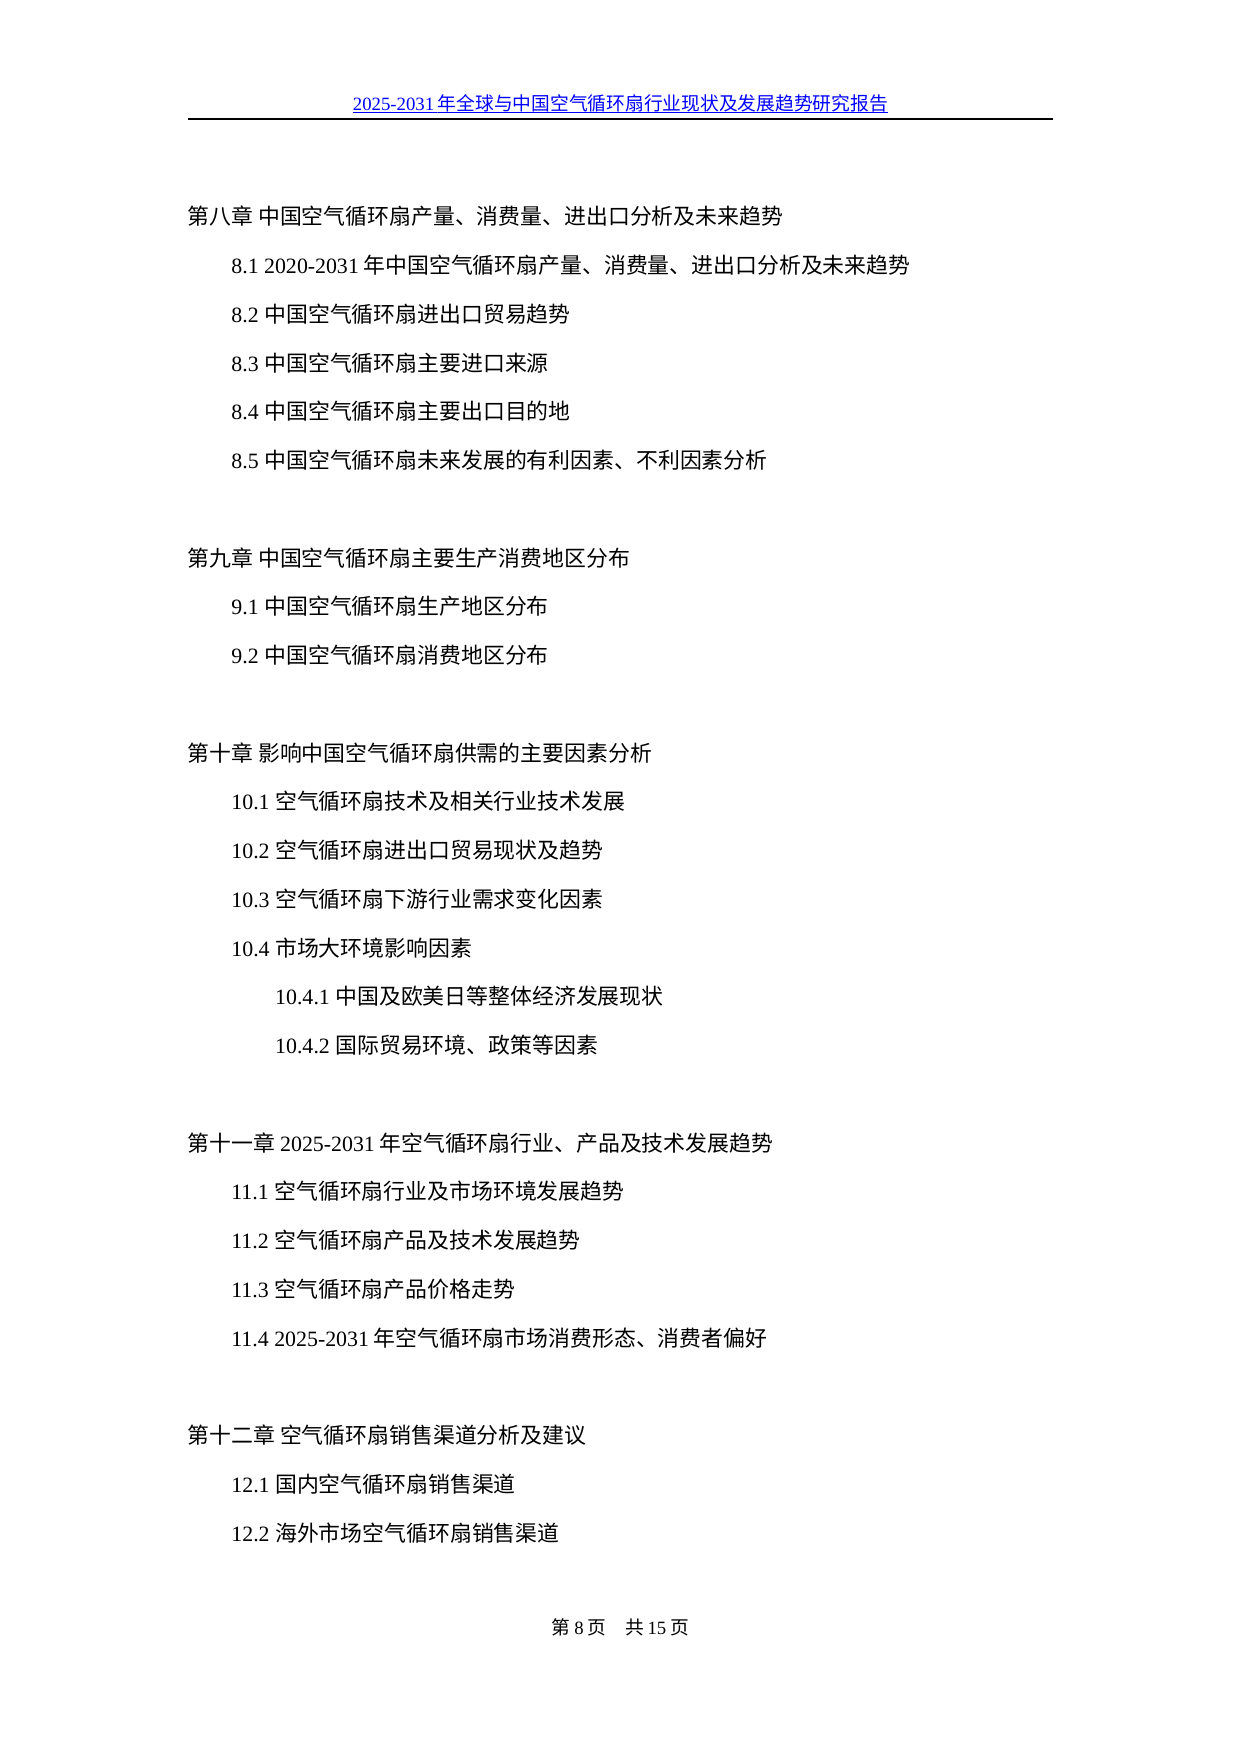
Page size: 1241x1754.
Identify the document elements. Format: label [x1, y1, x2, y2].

text [187, 150, 1053, 1548]
